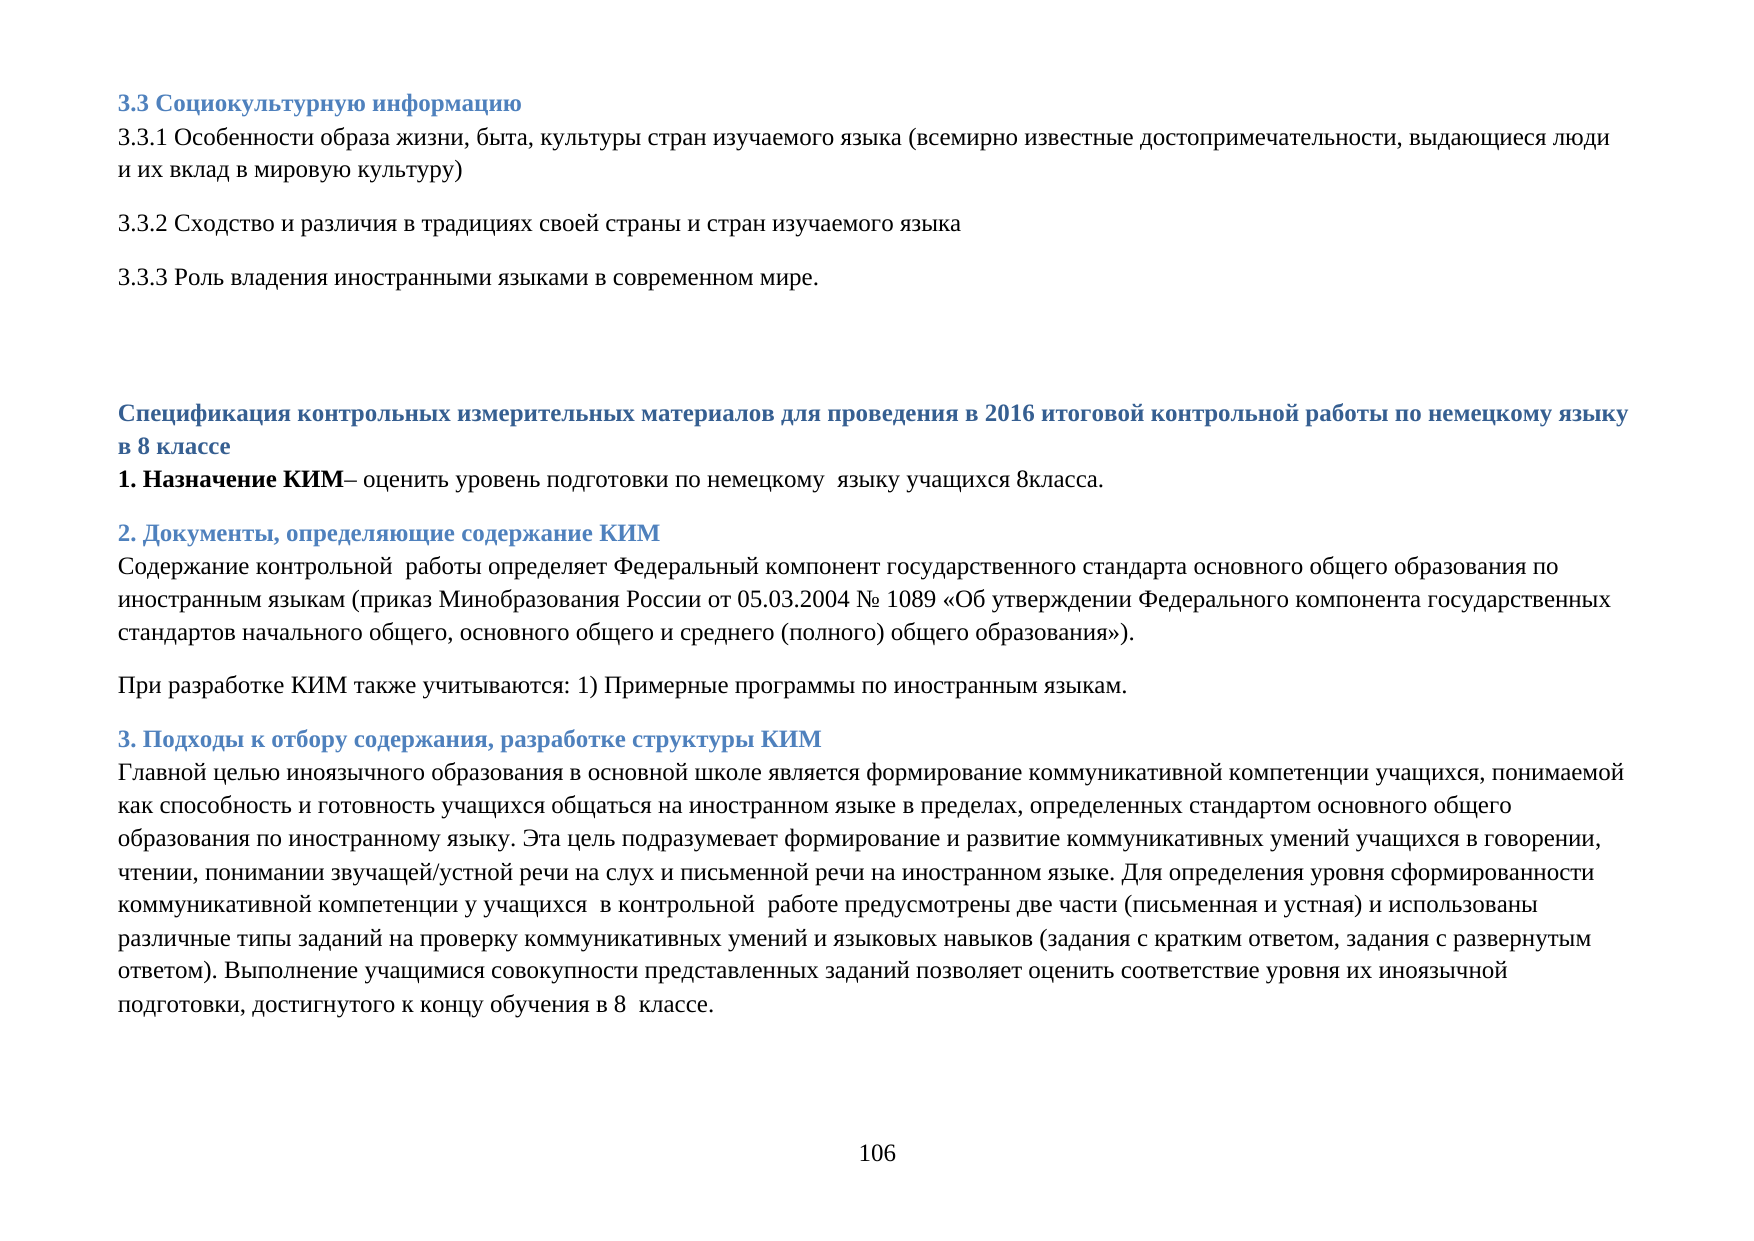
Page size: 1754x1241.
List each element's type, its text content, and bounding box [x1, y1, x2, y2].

text 3. Подходы к отбору содержания, разработке структуры КИМ [118, 724, 1636, 753]
text 3.3 Социокультурную информацию [118, 88, 1636, 117]
text 3.3.1 Особенности образа жизни, быта, культуры стран изучаемого языка (всемирно известные достопримечательности, выдающиеся люди и их вклад в мировую культуру) [118, 122, 1611, 183]
text Спецификация контрольных измерительных материалов для проведения в 2016 итоговой контрольной работы по немецкому языку в 8 классе [118, 398, 1636, 459]
text Содержание контрольной работы определяет Федеральный компонент государственного стандарта основного общего образования по иностранным языкам (приказ Минобразования России от 05.03.2004 № 1089 «Об утверждении Федерального компонента государственных стандартов начального общего, основного общего и среднего (полного) общего образования»). [118, 551, 1635, 646]
text 2. Документы, определяющие содержание КИМ [118, 518, 1636, 546]
text 3.3.2 Сходство и различия в традициях своей страны и стран изучаемого языка [118, 208, 1635, 237]
text 3.3.3 Роль владения иностранными языками в современном мире. [118, 262, 1635, 291]
text 1. Назначение КИМ– оценить уровень подготовки по немецкому языку учащихся 8класса. [118, 464, 1635, 493]
text При разработке КИМ также учитываются: 1) Примерные программы по иностранным языкам. [118, 671, 1635, 699]
text Главной целью иноязычного образования в основной школе является формирование коммуникативной компетенции учащихся, понимаемой как способность и готовность учащихся общаться на иностранном языке в пределах, определенных стандартом основного общего образования по иностранному языку. Эта цель подразумевает формирование и развитие коммуникативных умений учащихся в говорении, чтении, понимании звучащей/устной речи на слух и письменной речи на иностранном языке. Для определения уровня сформированности коммуникативной компетенции у учащихся в контрольной работе предусмотрены две части (письменная и устная) и использованы различные типы заданий на проверку коммуникативных умений и языковых навыков (задания с кратким ответом, задания с развернутым ответом). Выполнение учащимися совокупности представленных заданий позволяет оценить соответствие уровня их иноязычной подготовки, достигнутого к концу обучения в 8 классе. [118, 757, 1635, 1017]
